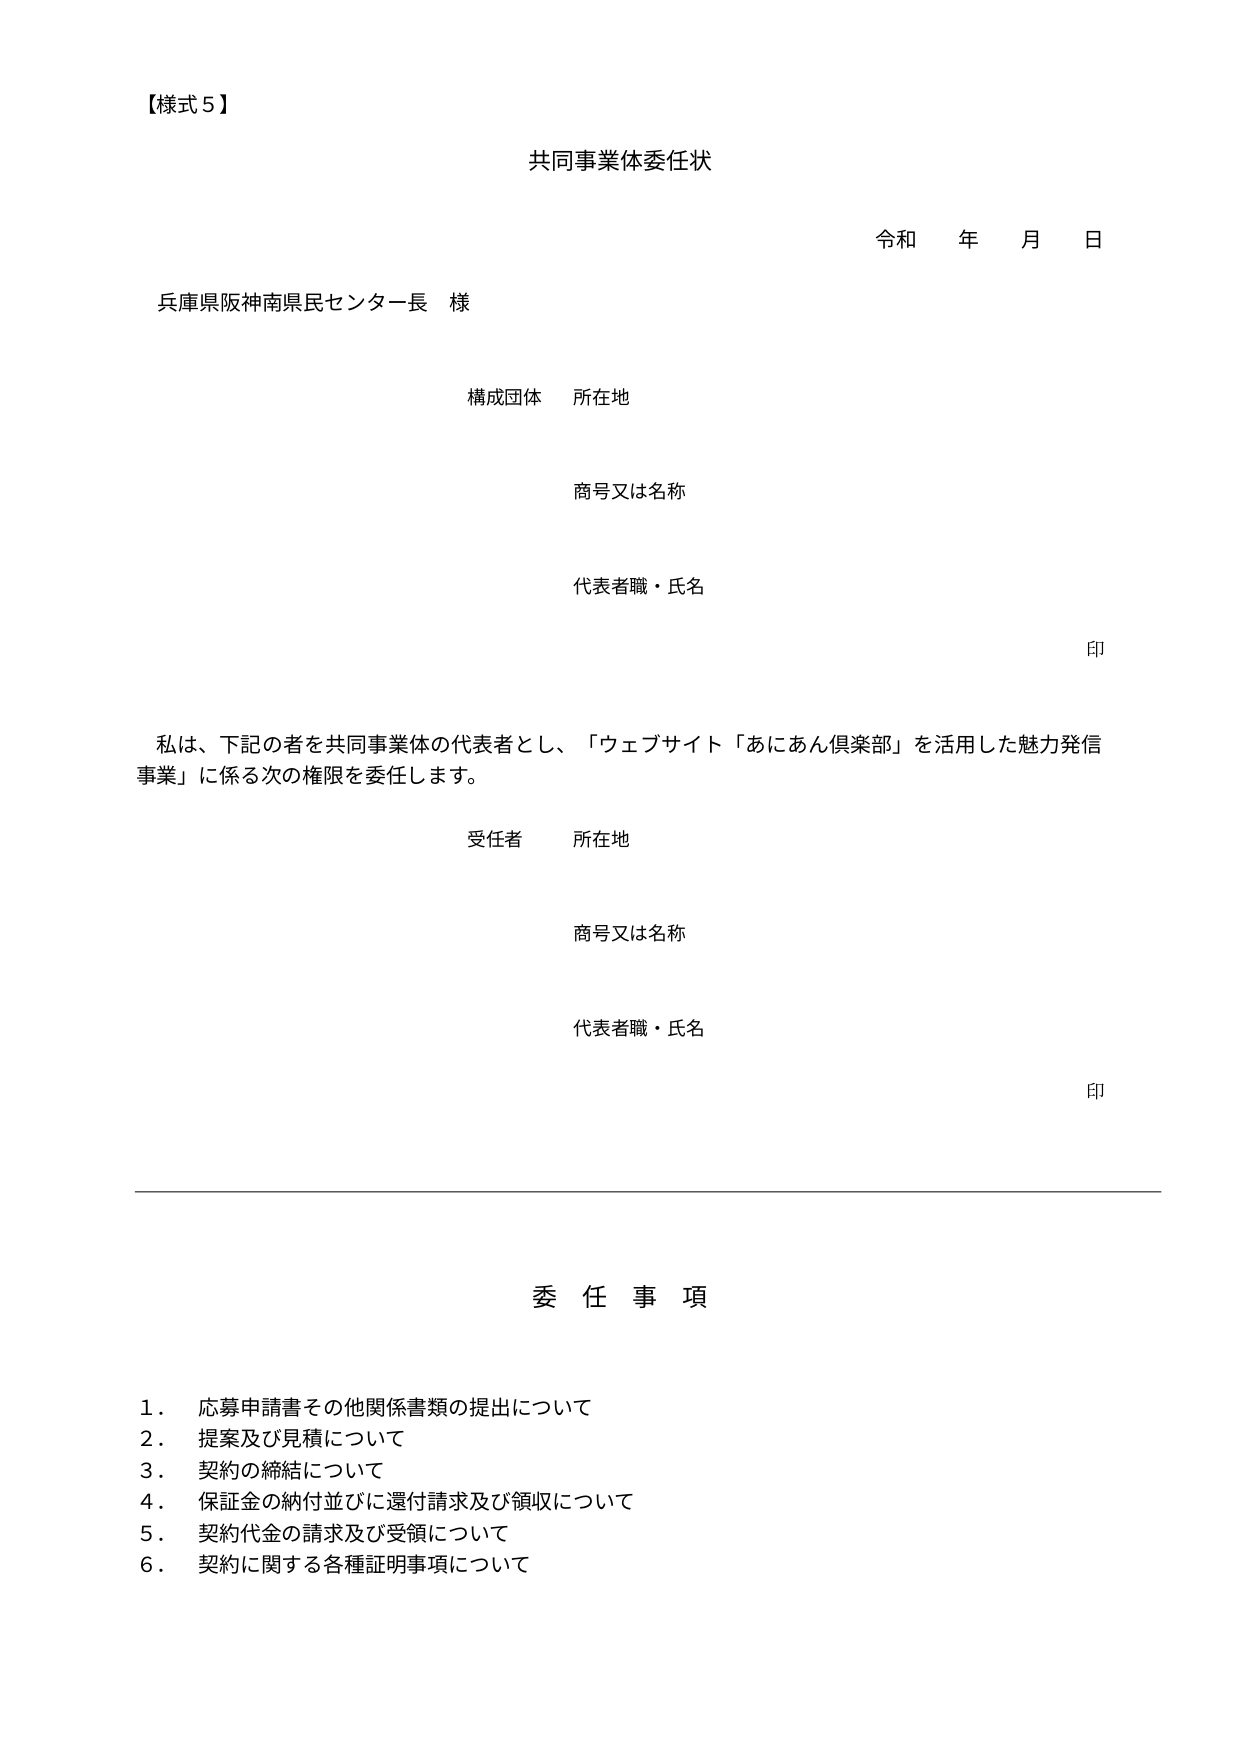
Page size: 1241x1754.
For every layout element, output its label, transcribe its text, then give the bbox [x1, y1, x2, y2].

text 印 [573, 1075, 1104, 1106]
text 構成団体 所在地 [354, 380, 1104, 412]
text 兵庫県阪神南県民センター長 様 [158, 286, 1104, 317]
text 代表者職・氏名 [573, 1012, 1104, 1043]
text 令和 年 月 日 [136, 222, 1104, 254]
text ６． 契約に関する各種証明事項について [136, 1548, 1104, 1580]
text 代表者職・氏名 [573, 570, 1104, 601]
text 私は、下記の者を共同事業体の代表者とし、「ウェブサイト「あにあん倶楽部」を活用した魅力発信事業」に係る次の権限を委任します。 [136, 727, 1104, 791]
text ３． 契約の締結について [136, 1453, 1104, 1485]
text 共同事業体委任状 [136, 128, 1104, 191]
text 商号又は名称 [573, 917, 1104, 948]
text 委 任 事 項 [136, 1264, 1104, 1327]
text ５． 契約代金の請求及び受領について [136, 1517, 1104, 1548]
text ２． 提案及び見積について [136, 1422, 1104, 1453]
text １． 応募申請書その他関係書類の提出について [136, 1390, 1104, 1422]
text ４． 保証金の納付並びに還付請求及び領収について [136, 1485, 1104, 1517]
text 商号又は名称 [573, 475, 1104, 507]
text 受任者 所在地 [354, 822, 1104, 854]
text 印 [573, 633, 1104, 664]
